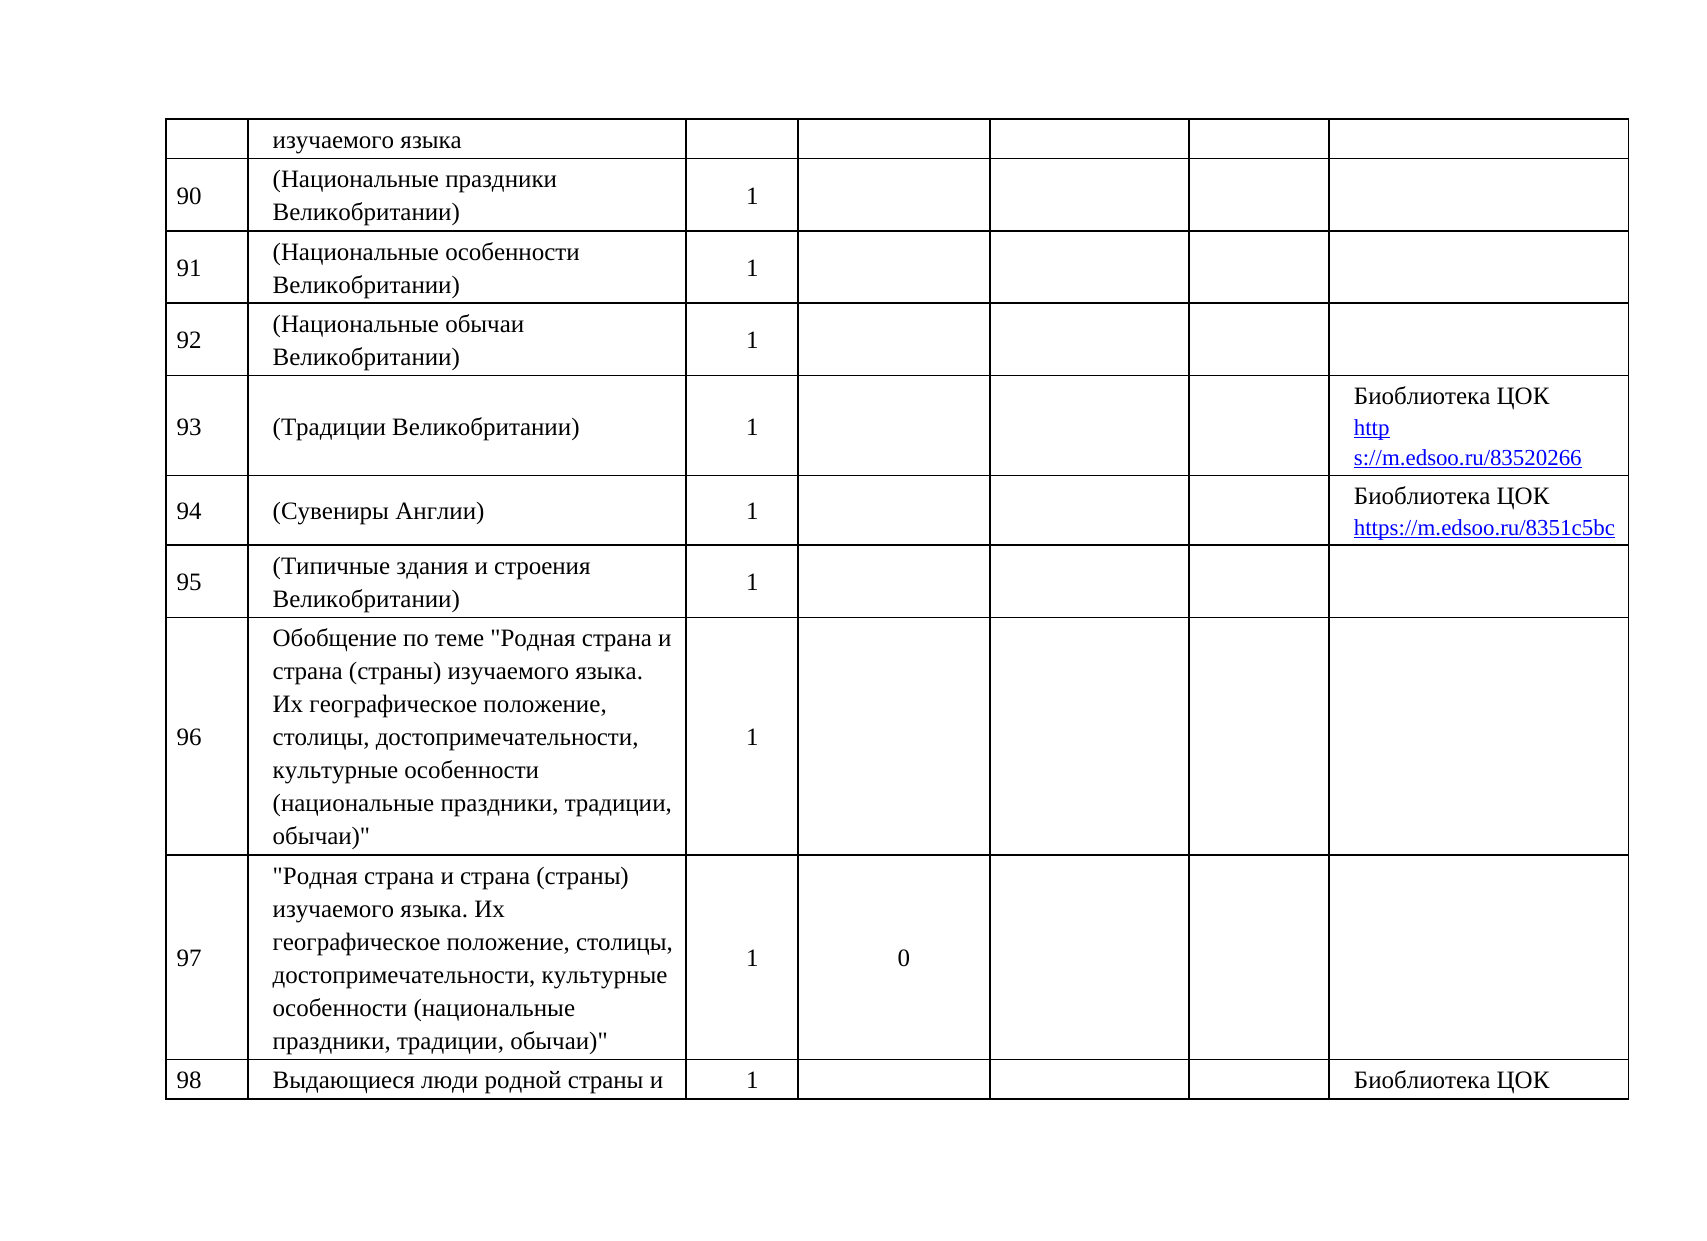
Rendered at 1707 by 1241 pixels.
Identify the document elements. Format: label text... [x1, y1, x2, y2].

table_cell [1190, 120, 1328, 157]
table_cell [1330, 304, 1628, 375]
table_cell 96 [167, 618, 247, 854]
table_cell Биоблиотека ЦОК https://m.edsoo.ru/83520266 [1330, 376, 1628, 474]
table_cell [249, 1060, 685, 1098]
table_cell [799, 618, 989, 854]
table_cell 1 [687, 546, 797, 616]
table_cell (Национальные особенности Великобритании) [249, 232, 685, 302]
table_cell (Национальные праздники Великобритании) [249, 159, 685, 230]
table_cell [1190, 376, 1328, 474]
table_cell 94 [167, 476, 247, 544]
table_cell [1330, 618, 1628, 854]
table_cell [249, 120, 685, 157]
table_cell [1190, 546, 1328, 616]
table_cell (Традиции Великобритании) [249, 376, 685, 474]
table_cell 98 [167, 1060, 247, 1098]
table_cell 92 [167, 304, 247, 375]
table_cell 1 [687, 159, 797, 230]
table_cell [991, 856, 1188, 1058]
table_cell 1 [687, 618, 797, 854]
table_cell 1 [687, 232, 797, 302]
table_cell 1 [687, 120, 797, 157]
table_cell [991, 476, 1188, 544]
table_cell 0 [799, 856, 989, 1058]
table_cell [1190, 1060, 1328, 1098]
table_cell [1330, 232, 1628, 302]
table_cell [991, 376, 1188, 474]
table_cell [991, 120, 1188, 157]
table_cell [1330, 546, 1628, 616]
table_cell [1330, 856, 1628, 1058]
table_cell (Сувениры Англии) [249, 476, 685, 544]
table_cell 1 [687, 856, 797, 1058]
table_cell Биоблиотека ЦОК https://m.edsoo.ru/8351c5bc [1330, 476, 1628, 544]
table_cell 90 [167, 159, 247, 230]
table_cell [799, 546, 989, 616]
table_cell [991, 232, 1188, 302]
table_cell [1190, 856, 1328, 1058]
table_cell [991, 159, 1188, 230]
table_cell [991, 1060, 1188, 1098]
table_cell [1190, 618, 1328, 854]
table_cell 1 [687, 476, 797, 544]
table_cell 95 [167, 546, 247, 616]
table_cell [799, 120, 989, 157]
table_cell [1190, 159, 1328, 230]
table_cell [1190, 232, 1328, 302]
table_cell (Национальные обычаи Великобритании) [249, 304, 685, 375]
table_cell [799, 1060, 989, 1098]
table_cell [799, 159, 989, 230]
table_cell [991, 618, 1188, 854]
table_cell [1330, 120, 1628, 157]
table_cell [799, 376, 989, 474]
table_cell 93 [167, 376, 247, 474]
table_cell [799, 232, 989, 302]
table_cell 1 [687, 376, 797, 474]
table_cell [991, 546, 1188, 616]
table_cell 91 [167, 232, 247, 302]
table_cell 1 [687, 1060, 797, 1098]
table_cell 97 [167, 856, 247, 1058]
table_cell [1330, 159, 1628, 230]
table_cell (Типичные здания и строения Великобритании) [249, 546, 685, 616]
table_cell [799, 476, 989, 544]
table_cell 89 [167, 120, 247, 157]
table_cell Обобщение по теме "Родная страна и страна (страны) изучаемого языка. Их географическое положение, столицы, достопримечательности, культурные особенности (национальные праздники, традиции, обычаи)" [249, 618, 685, 854]
table_cell "Родная страна и страна (страны) изучаемого языка. Их географическое положение, столицы, достопримечательности, культурные особенности (национальные праздники, традиции, обычаи)" [249, 856, 685, 1058]
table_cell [1330, 1060, 1628, 1098]
table_cell [991, 304, 1188, 375]
table_cell [799, 304, 989, 375]
table_cell 1 [687, 304, 797, 375]
table_cell [1190, 304, 1328, 375]
table_cell [1190, 476, 1328, 544]
